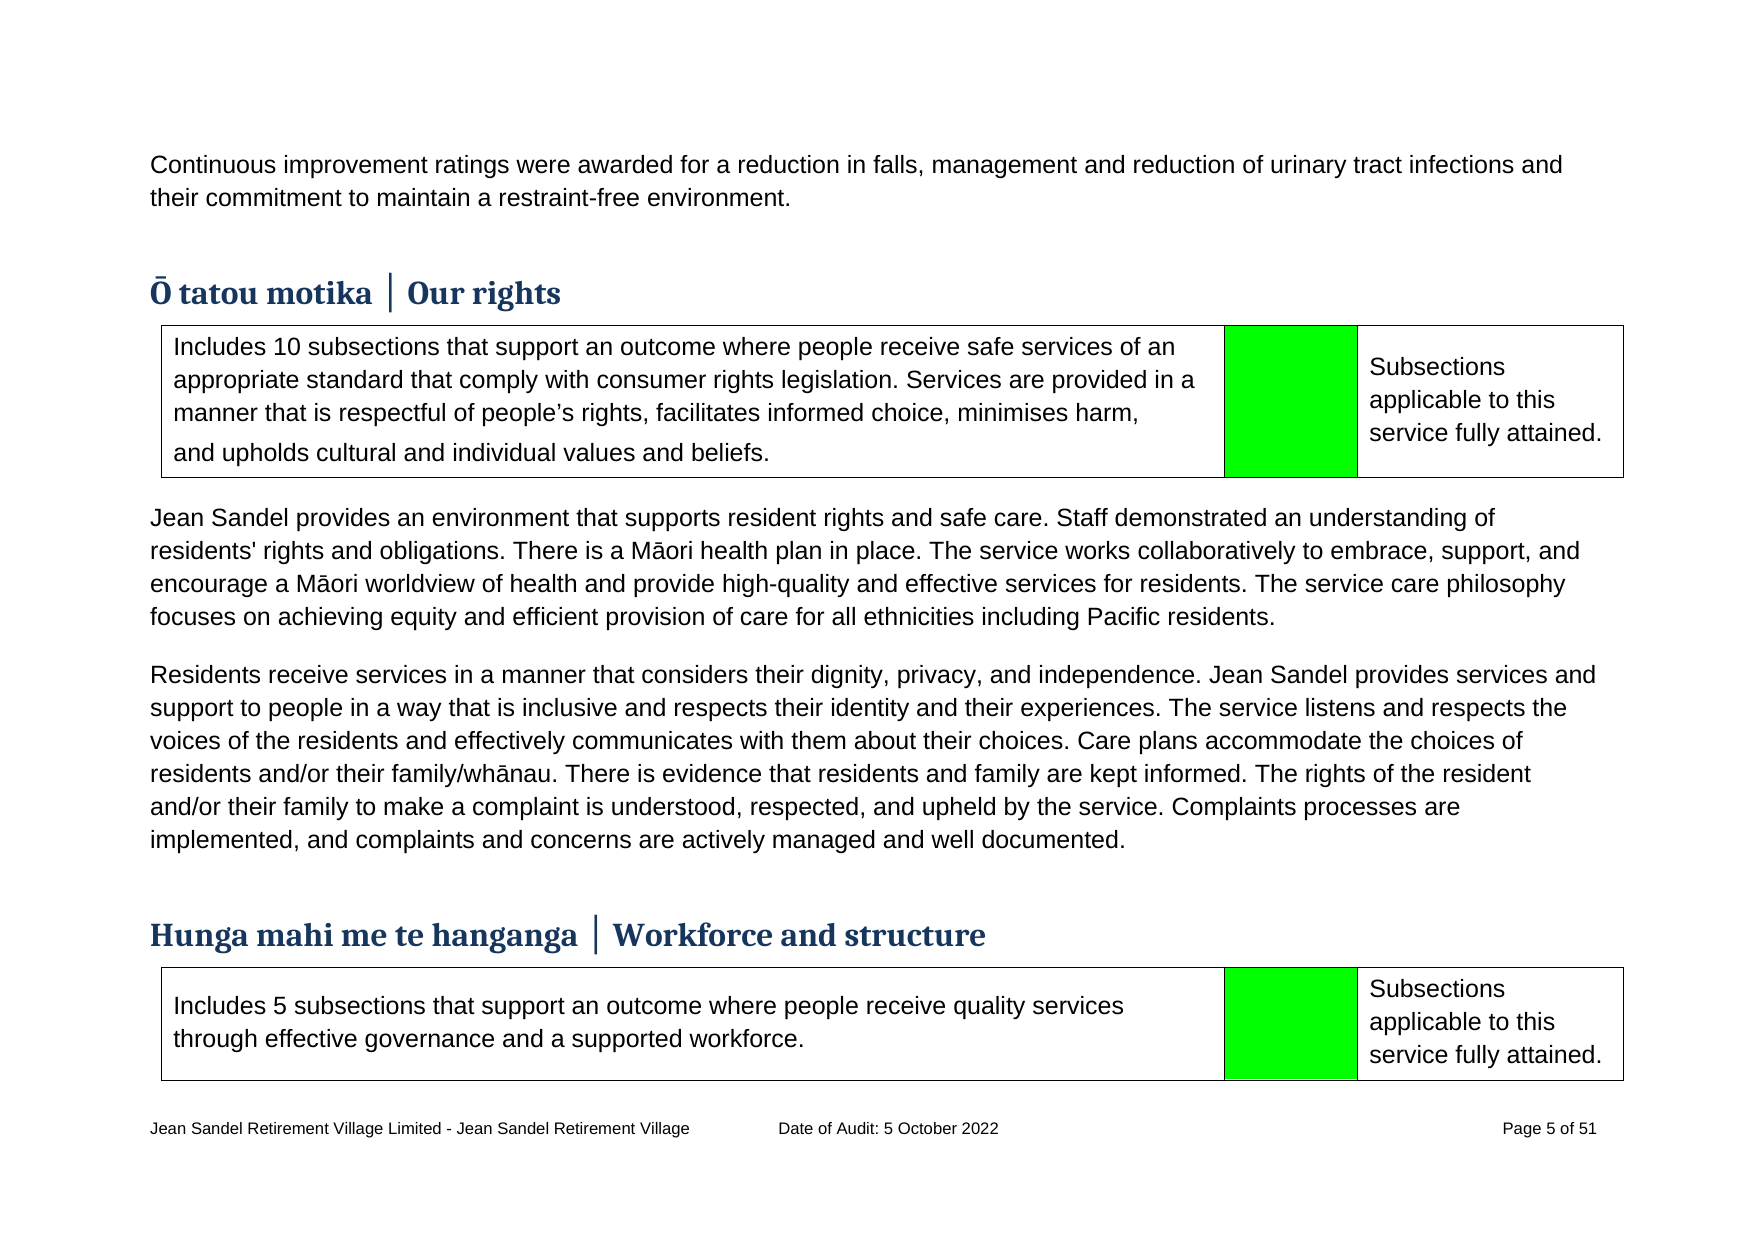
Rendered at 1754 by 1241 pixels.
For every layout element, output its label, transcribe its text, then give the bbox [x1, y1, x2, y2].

table_header Includes 5 subsections that support an outcome where people receive quality services through effective governance and a supported workforce. [162, 968, 1224, 1079]
table_header [1225, 326, 1357, 477]
subtitle Ō tatou motika │ Our rights [391, 274, 1604, 312]
subtitle Hunga mahi me te hanganga │ Workforce and structure [150, 916, 594, 954]
text Jean Sandel provides an environment that supports resident rights and safe care. Staff demonstrated an understanding of residents' rights and obligations. There is a Māori health plan in place. The service works collaboratively to embrace, support, and encourage a Māori worldview of health and provide high-quality and effective services for residents. The service care philosophy focuses on achieving equity and efficient provision of care for all ethnicities including Pacific residents. [150, 503, 1604, 631]
table_header Subsections applicable to this service fully attained. [1358, 326, 1623, 477]
text Residents receive services in a manner that considers their dignity, privacy, and independence. Jean Sandel provides services and support to people in a way that is inclusive and respects their identity and their experiences. The service listens and respects the voices of the residents and effectively communicates with them about their choices. Care plans accommodate the choices of residents and/or their family/whānau. There is evidence that residents and family are kept informed. The rights of the resident and/or their family to make a complaint is understood, respected, and upheld by the service. Complaints processes are implemented, and complaints and concerns are actively managed and well documented. [150, 660, 1604, 854]
table_header Subsections applicable to this service fully attained. [1358, 968, 1623, 1079]
subtitle Hunga mahi me te hanganga │ Workforce and structure [596, 916, 1604, 954]
table_header Includes 10 subsections that support an outcome where people receive safe services of an appropriate standard that comply with consumer rights legislation. Services are provided in a manner that is respectful of people’s rights, facilitates informed choice, minimises harm, and upholds cultural and individual values and beliefs. [162, 326, 1224, 477]
subtitle Ō tatou motika │ Our rights [150, 274, 389, 312]
text Continuous improvement ratings were awarded for a reduction in falls, management and reduction of urinary tract infections and their commitment to maintain a restraint-free environment. [150, 150, 1604, 212]
table_header [1225, 968, 1357, 1079]
